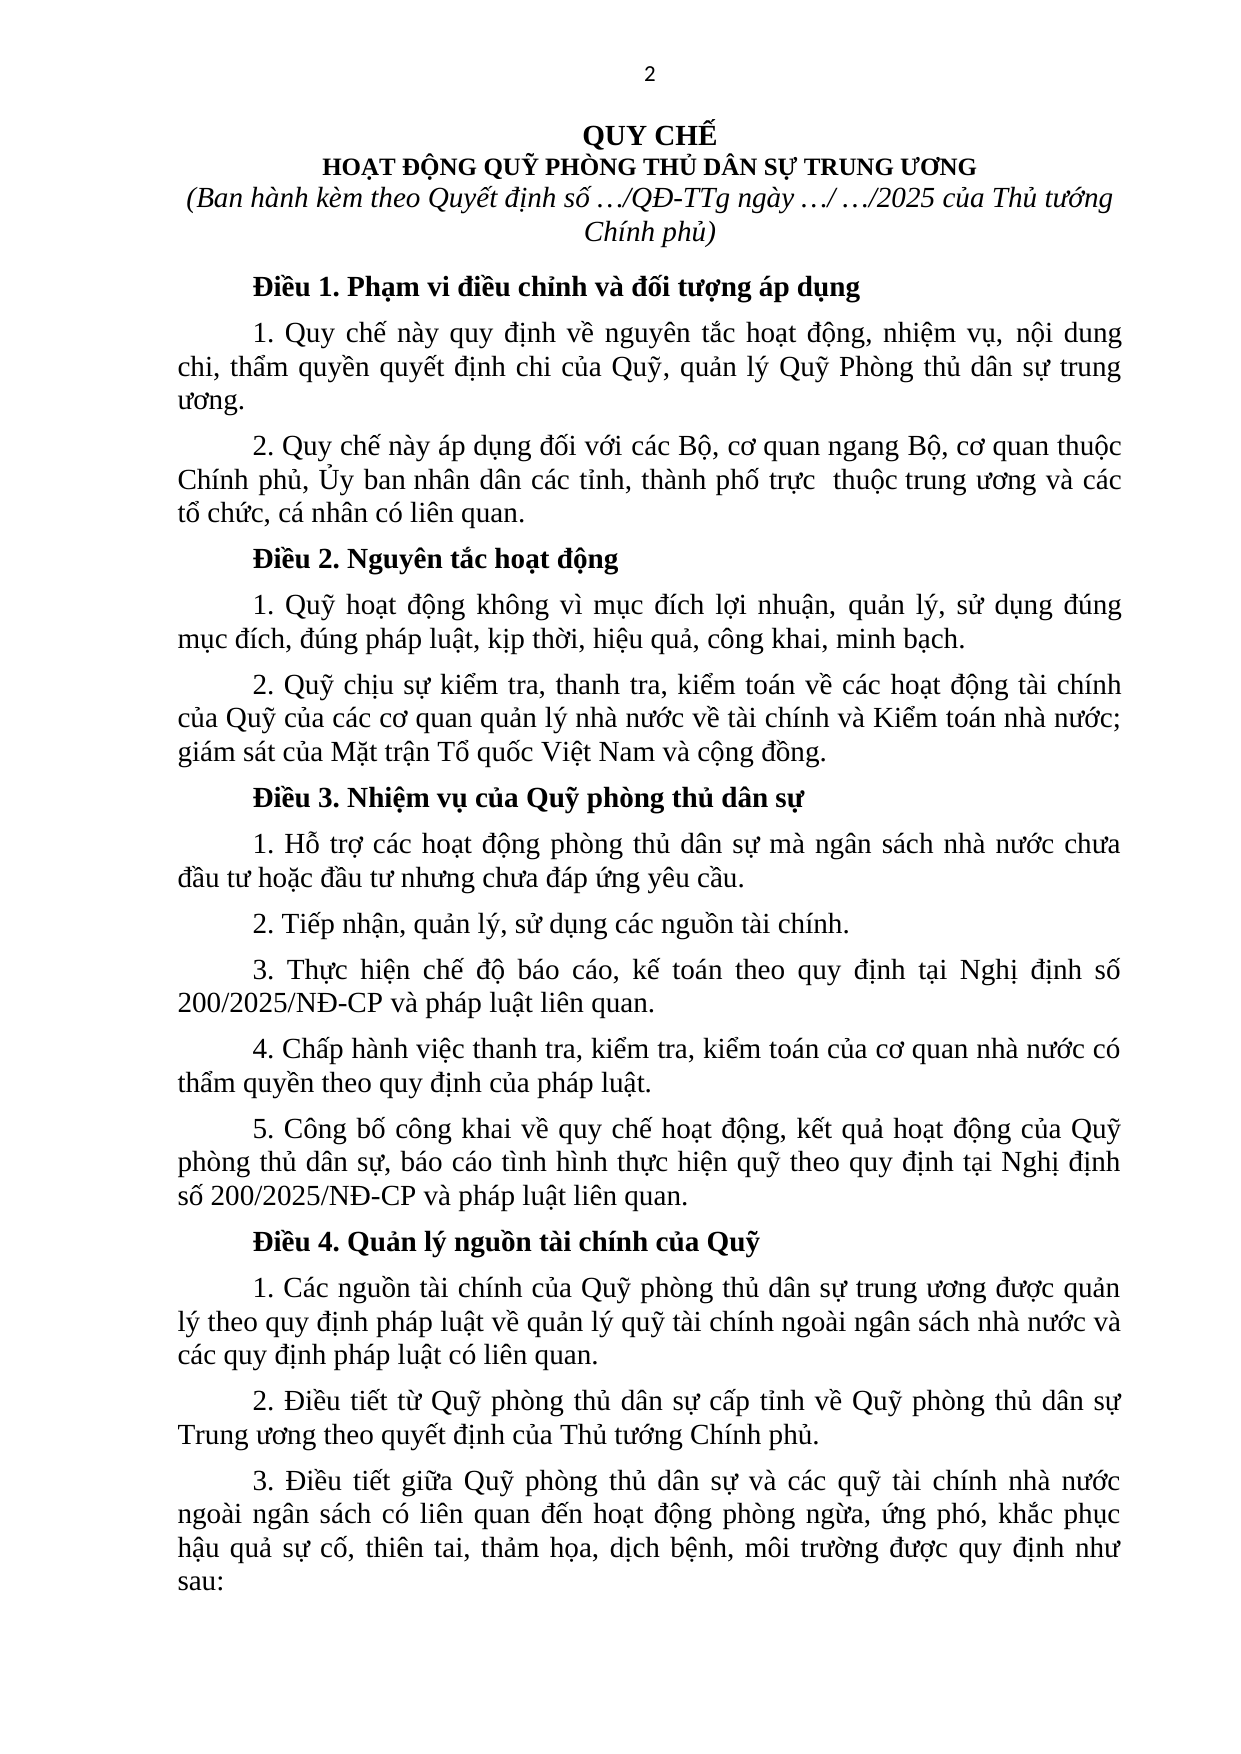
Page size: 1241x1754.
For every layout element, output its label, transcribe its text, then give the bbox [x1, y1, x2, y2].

text 1. Quỹ hoạt động không vì mục đích lợi nhuận, quản lý, sử dụng đúng mục đích, đúng pháp luật, kịp thời, hiệu quả, công khai, minh bạch. [177, 587, 1122, 654]
text 1. Các nguồn tài chính của Quỹ phòng thủ dân sự trung ương được quản lý theo quy định pháp luật về quản lý quỹ tài chính ngoài ngân sách nhà nước và các quy định pháp luật có liên quan. [177, 1270, 1122, 1371]
text Điều 3. Nhiệm vụ của Quỹ phòng thủ dân sự [177, 780, 1122, 814]
text 2. Quy chế này áp dụng đối với các Bộ, cơ quan ngang Bộ, cơ quan thuộc Chính phủ, Ủy ban nhân dân các tỉnh, thành phố trực thuộc trung ương và các tổ chức, cá nhân có liên quan. [177, 428, 1122, 529]
text 1. Hỗ trợ các hoạt động phòng thủ dân sự mà ngân sách nhà nước chưa đầu tư hoặc đầu tư nhưng chưa đáp ứng yêu cầu. [177, 826, 1122, 893]
text 2. Điều tiết từ Quỹ phòng thủ dân sự cấp tỉnh về Quỹ phòng thủ dân sự Trung ương theo quyết định của Thủ tướng Chính phủ. [177, 1383, 1122, 1450]
text 4. Chấp hành việc thanh tra, kiểm tra, kiểm toán của cơ quan nhà nước có thẩm quyền theo quy định của pháp luật. [177, 1031, 1122, 1098]
text QUY CHẾ [177, 118, 1122, 152]
text Điều 2. Nguyên tắc hoạt động [177, 541, 1122, 575]
text 1. Quy chế này quy định về nguyên tắc hoạt động, nhiệm vụ, nội dung chi, thẩm quyền quyết định chi của Quỹ, quản lý Quỹ Phòng thủ dân sự trung ương. [177, 315, 1122, 416]
text Điều 1. Phạm vi điều chỉnh và đối tượng áp dụng [177, 269, 1122, 303]
text 5. Công bố công khai về quy chế hoạt động, kết quả hoạt động của Quỹ phòng thủ dân sự, báo cáo tình hình thực hiện quỹ theo quy định tại Nghị định số 200/2025/NĐ-CP và pháp luật liên quan. [177, 1111, 1122, 1212]
text Điều 4. Quản lý nguồn tài chính của Quỹ [177, 1224, 1122, 1258]
text 3. Thực hiện chế độ báo cáo, kế toán theo quy định tại Nghị định số 200/2025/NĐ-CP và pháp luật liên quan. [177, 952, 1122, 1019]
text 2. Quỹ chịu sự kiểm tra, thanh tra, kiểm toán về các hoạt động tài chính của Quỹ của các cơ quan quản lý nhà nước về tài chính và Kiểm toán nhà nước; giám sát của Mặt trận Tổ quốc Việt Nam và cộng đồng. [177, 667, 1122, 768]
text 2. Tiếp nhận, quản lý, sử dụng các nguồn tài chính. [177, 906, 1122, 939]
text 3. Điều tiết giữa Quỹ phòng thủ dân sự và các quỹ tài chính nhà nước ngoài ngân sách có liên quan đến hoạt động phòng ngừa, ứng phó, khắc phục hậu quả sự cố, thiên tai, thảm họa, dịch bệnh, môi trường được quy định như sau: [177, 1463, 1122, 1597]
text HOẠT ĐỘNG QUỸ PHÒNG THỦ DÂN SỰ TRUNG ƯƠNG (Ban hành kèm theo Quyết định số …/QĐ-TTg ngày …/ …/2025 của Thủ tướng Chính phủ) [177, 152, 1122, 247]
